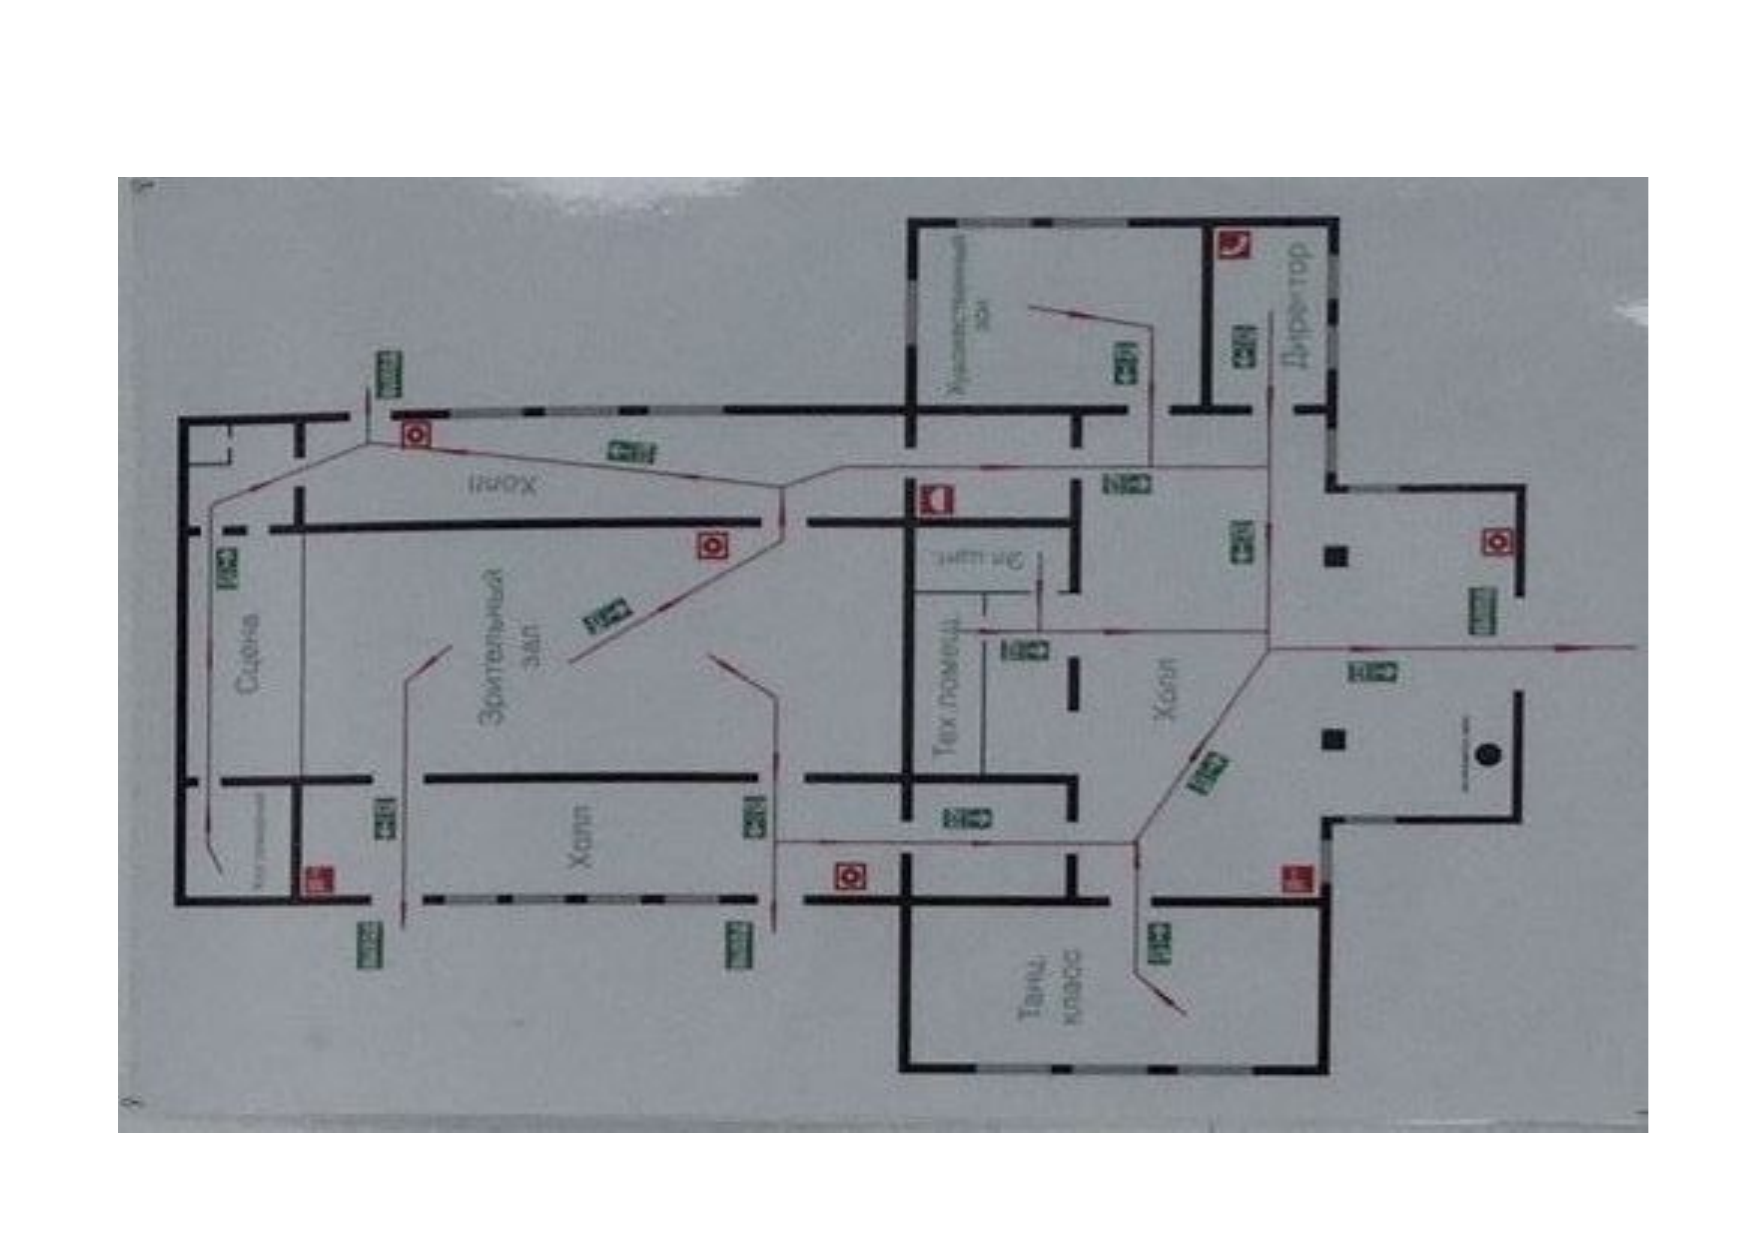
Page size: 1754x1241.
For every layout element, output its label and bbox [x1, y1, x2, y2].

picture [118, 177, 1649, 1133]
